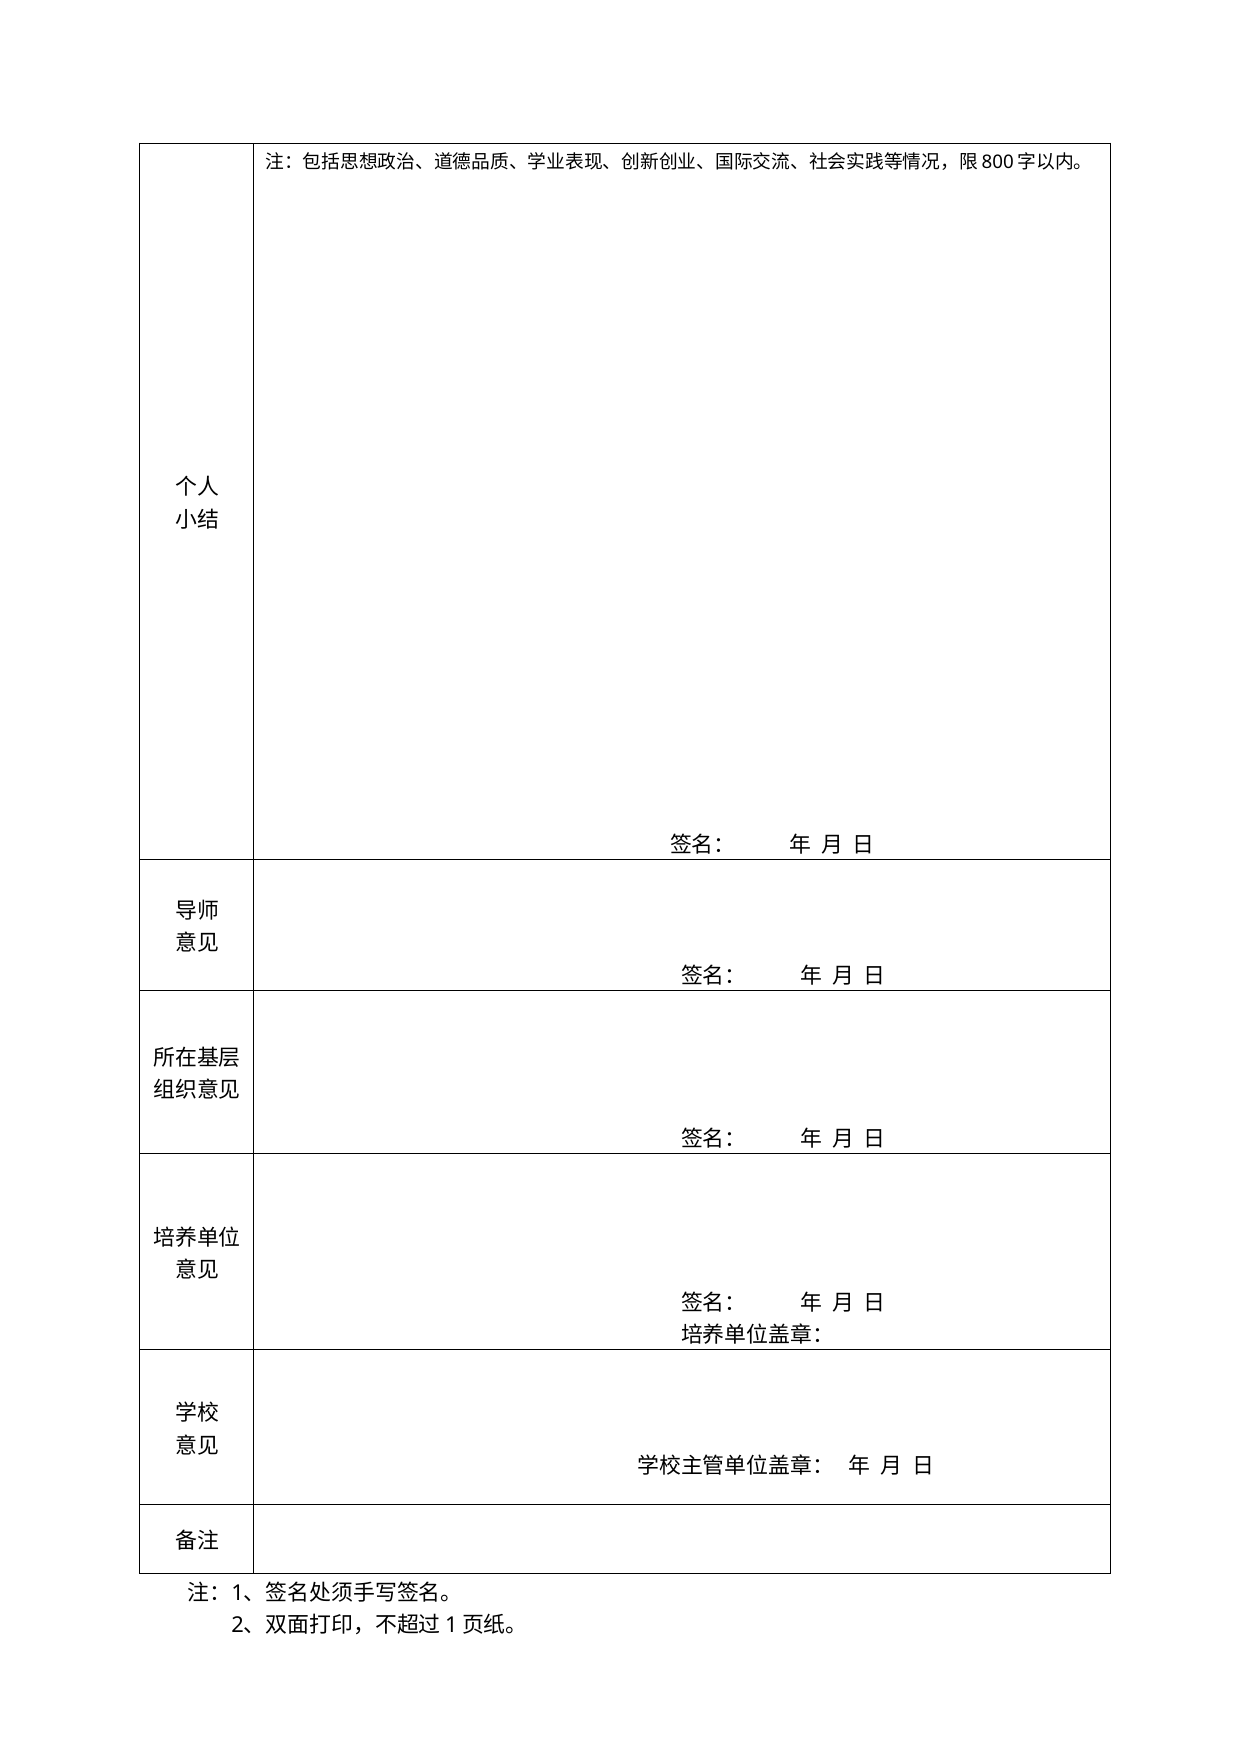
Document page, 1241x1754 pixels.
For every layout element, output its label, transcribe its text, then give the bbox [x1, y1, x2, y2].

table_cell 签名： 年 月 日 [254, 991, 1110, 1153]
text 注：1、签名处须手写签名。 [187, 1574, 1053, 1607]
table_cell 签名： 年 月 日 培养单位盖章： [254, 1154, 1110, 1349]
table_cell 所在基层组织意见 [140, 991, 253, 1153]
table_cell 备注 [140, 1505, 253, 1573]
table_cell 培养单位意见 [140, 1154, 253, 1349]
table_cell [254, 1505, 1110, 1573]
table_cell 学校 意见 [140, 1350, 253, 1504]
list 2、双面打印，不超过1页纸。 [187, 1607, 1053, 1639]
table_header 个人 小结 [140, 144, 253, 859]
table_header 注：包括思想政治、道德品质、学业表现、创新创业、国际交流、社会实践等情况，限800字以内。 签名： 年 月 日 [254, 144, 1110, 859]
table_cell 导师 意见 [140, 860, 253, 990]
table_cell 签名： 年 月 日 [254, 860, 1110, 990]
table_cell 学校主管单位盖章： 年 月 日 [254, 1350, 1110, 1504]
